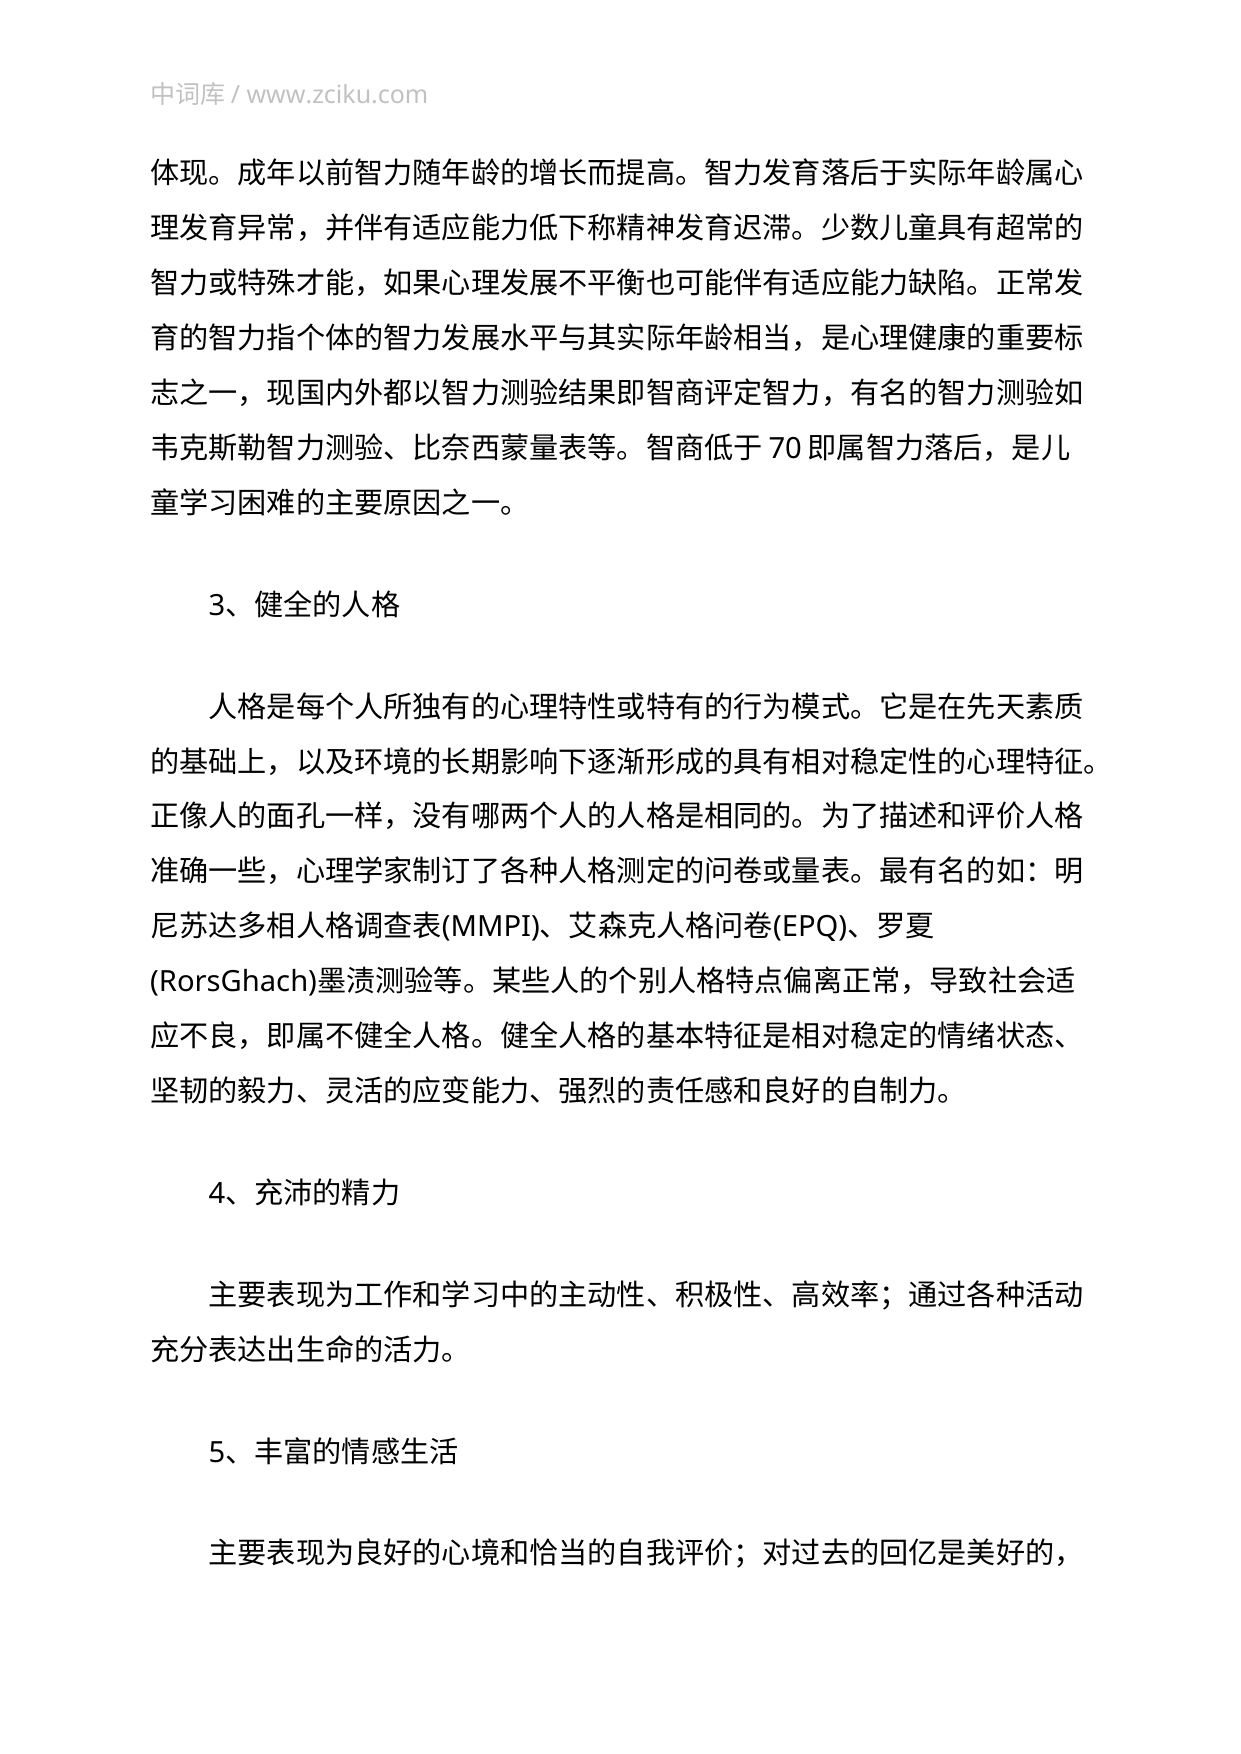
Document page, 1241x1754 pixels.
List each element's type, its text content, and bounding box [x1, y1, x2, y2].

text 3、健全的人格 [150, 581, 1090, 624]
text 人格是每个人所独有的心理特性或特有的行为模式。它是在先天素质的基础上，以及环境的长期影响下逐渐形成的具有相对稳定性的心理特征。正像人的面孔一样，没有哪两个人的人格是相同的。为了描述和评价人格准确一些，心理学家制订了各种人格测定的问卷或量表。最有名的如：明尼苏达多相人格调查表(MMPI)、艾森克人格问卷(EPQ)、罗夏(RorsGhach)墨渍测验等。某些人的个别人格特点偏离正常，导致社会适应不良，即属不健全人格。健全人格的基本特征是相对稳定的情绪状态、坚韧的毅力、灵活的应变能力、强烈的责任感和良好的自制力。 [150, 683, 1090, 1110]
text 主要表现为工作和学习中的主动性、积极性、高效率；通过各种活动充分表达出生命的活力。 [150, 1271, 1090, 1369]
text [150, 1530, 1090, 1572]
text 5、丰富的情感生活 [150, 1428, 1090, 1471]
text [150, 150, 1090, 522]
text 4、充沛的精力 [150, 1169, 1090, 1212]
